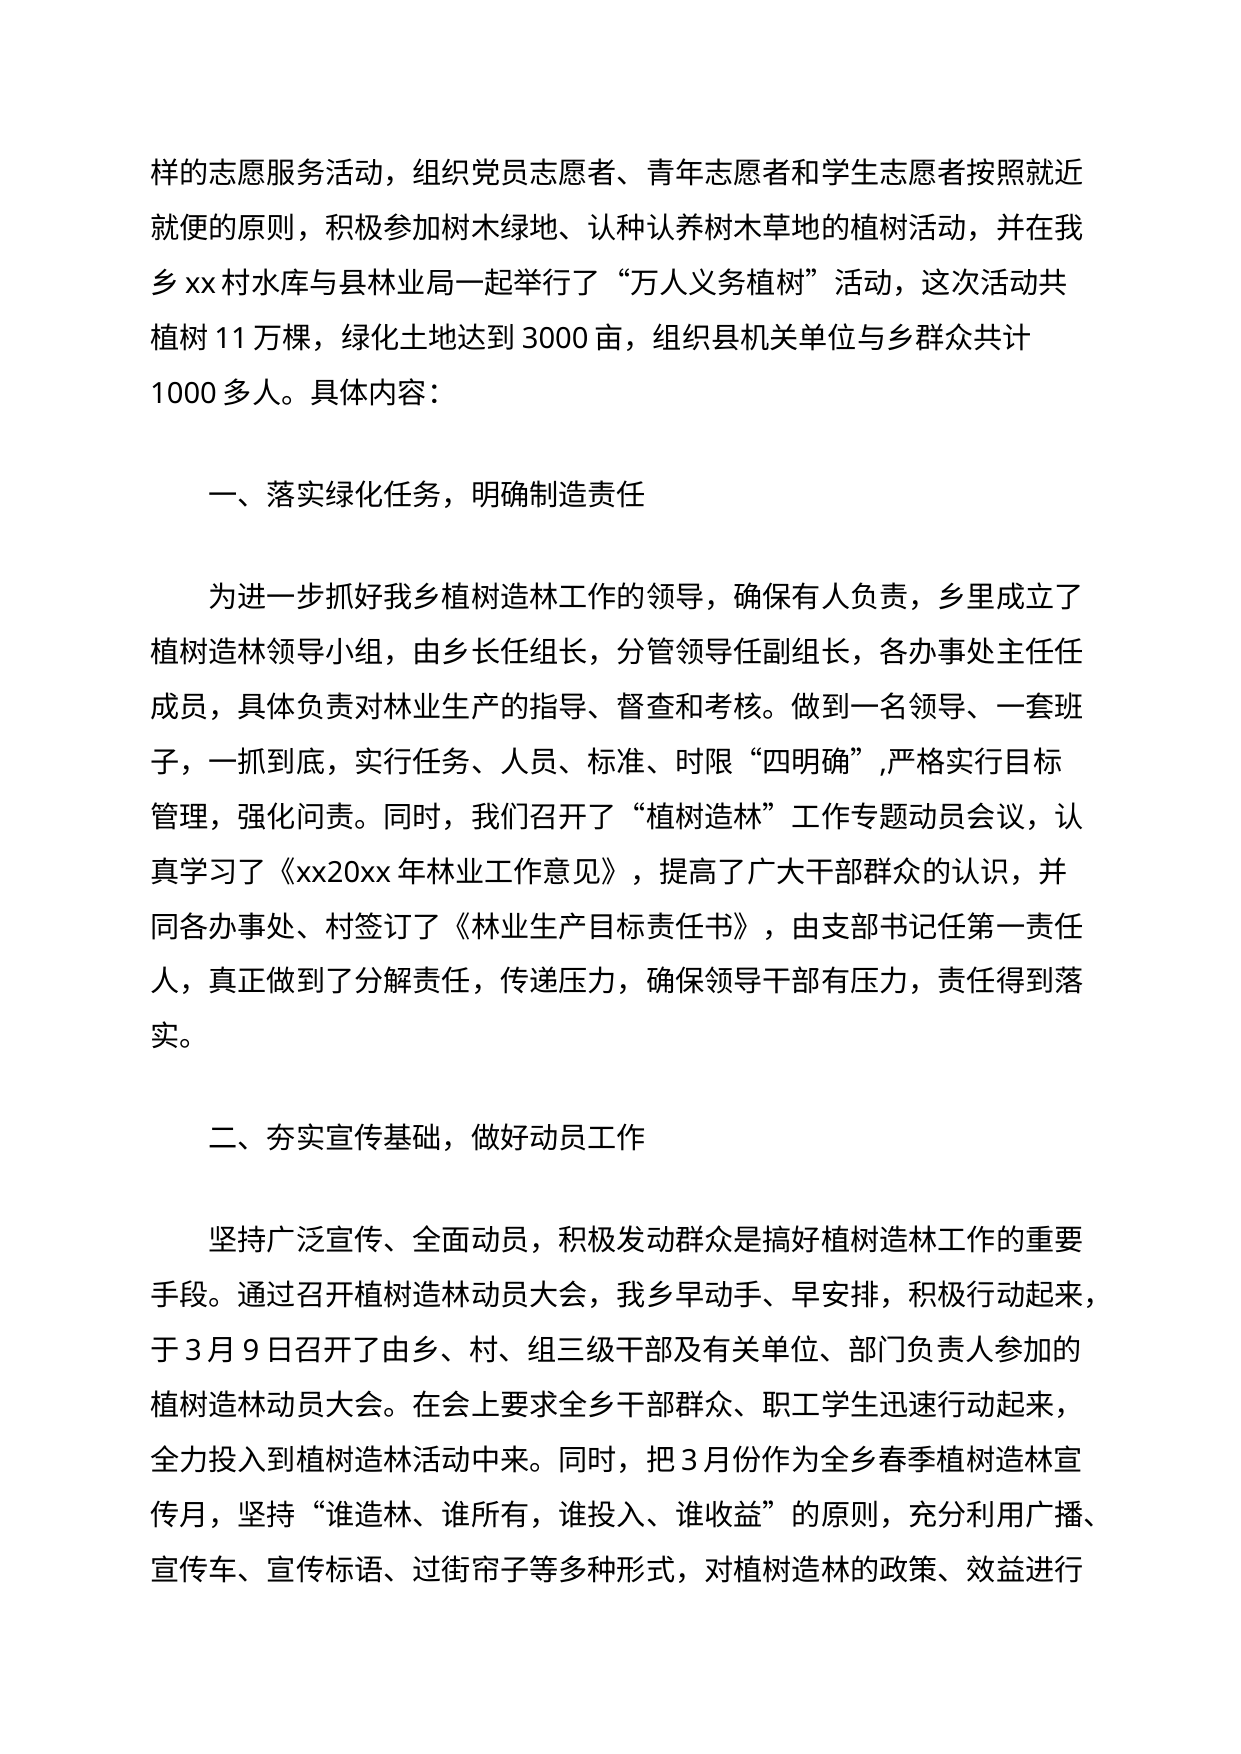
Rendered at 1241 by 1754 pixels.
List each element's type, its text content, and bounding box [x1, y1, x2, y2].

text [150, 1216, 1090, 1588]
text 二、夯实宣传基础，做好动员工作 [150, 1115, 1090, 1157]
text 一、落实绿化任务，明确制造责任 [150, 472, 1090, 514]
text 为进一步抓好我乡植树造林工作的领导，确保有人负责，乡里成立了植树造林领导小组，由乡长任组长，分管领导任副组长，各办事处主任任成员，具体负责对林业生产的指导、督查和考核。做到一名领导、一套班子，一抓到底，实行任务、人员、标准、时限“四明确”,严格实行目标管理，强化问责。同时，我们召开了“植树造林”工作专题动员会议，认真学习了《xx20xx年林业工作意见》，提高了广大干部群众的认识，并同各办事处、村签订了《林业生产目标责任书》，由支部书记任第一责任人，真正做到了分解责任，传递压力，确保领导干部有压力，责任得到落实。 [150, 573, 1090, 1055]
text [150, 150, 1090, 412]
